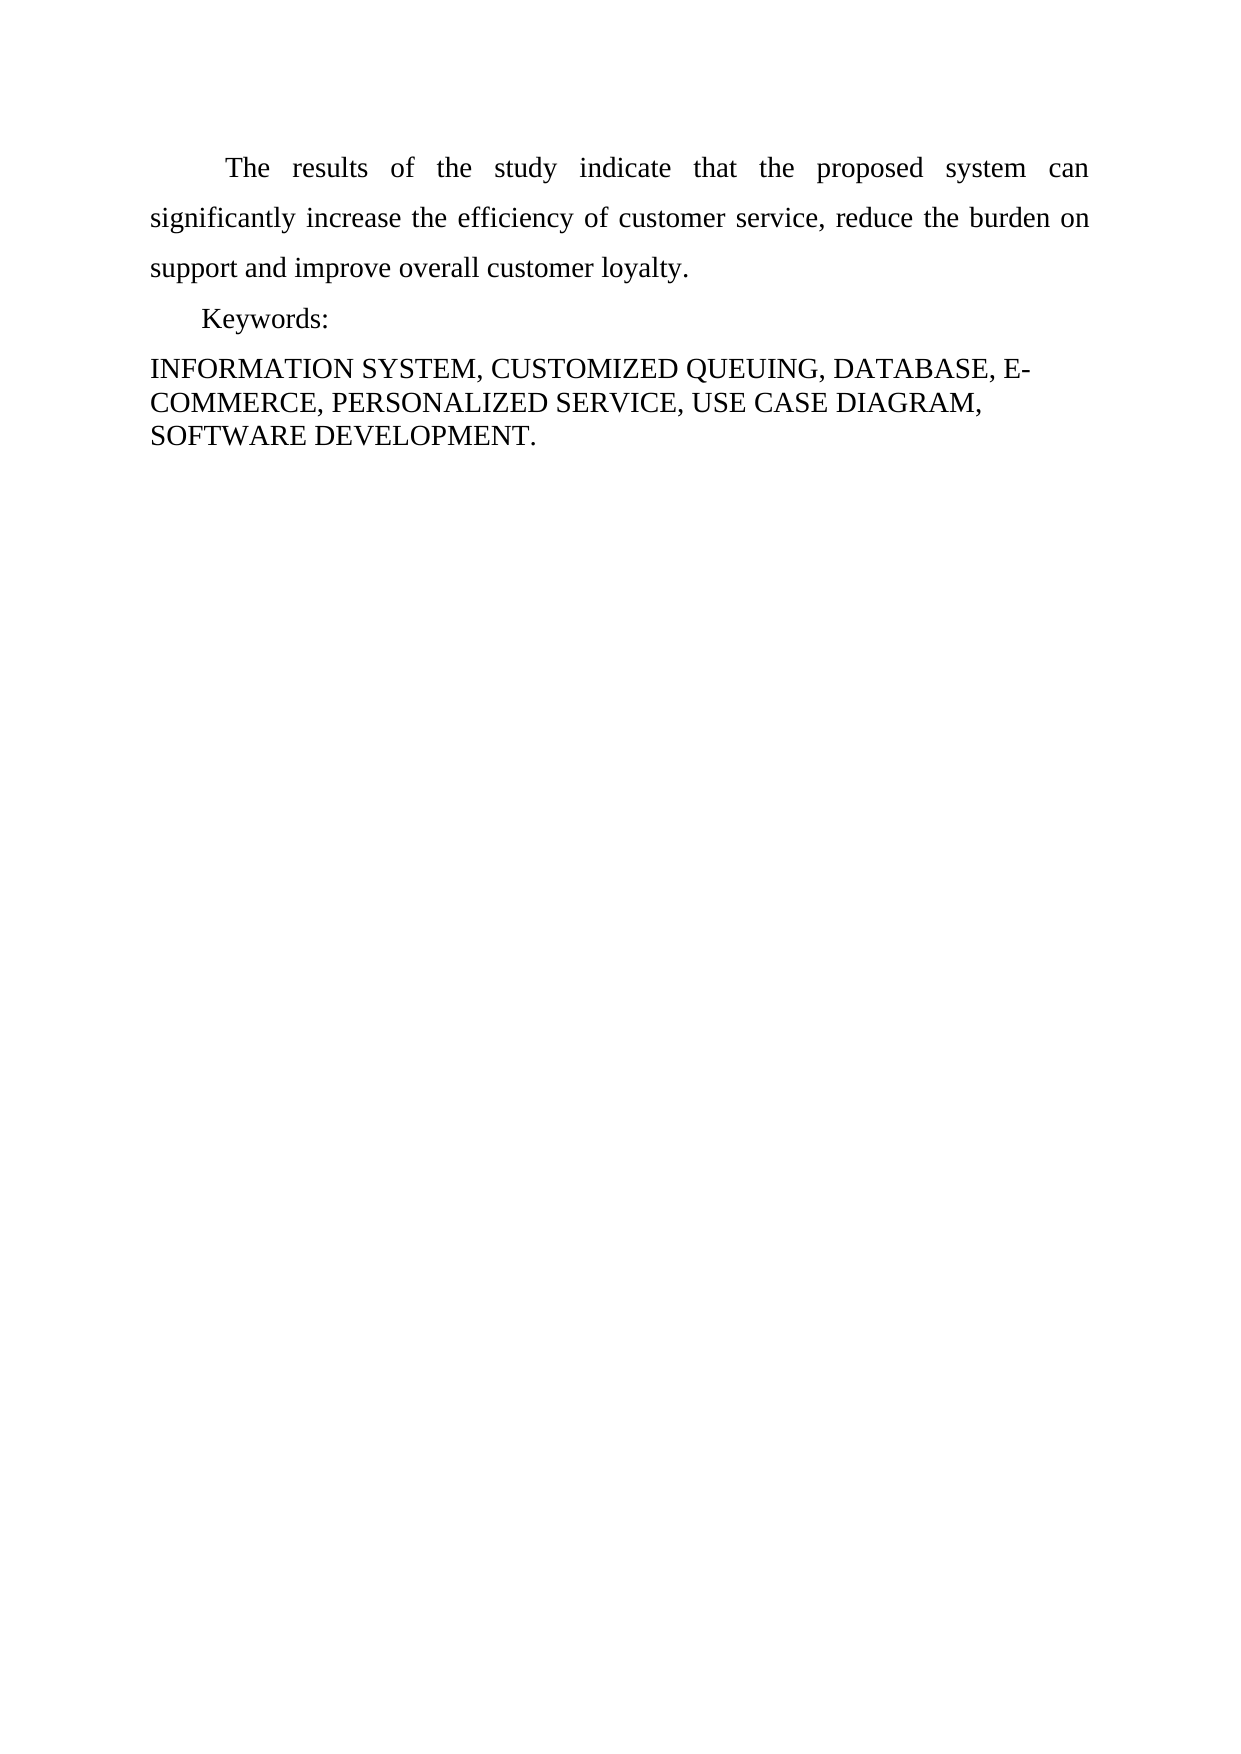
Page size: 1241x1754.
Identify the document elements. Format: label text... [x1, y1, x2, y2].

text INFORMATION SYSTEM, CUSTOMIZED QUEUING, DATABASE, E-COMMERCE, PERSONALIZED SERVICE, USE CASE DIAGRAM, SOFTWARE DEVELOPMENT. [150, 351, 1090, 452]
text Keywords: [150, 301, 1090, 334]
text The results of the study indicate that the proposed system can significantly increase the efficiency of customer service, reduce the burden on support and improve overall customer loyalty. [150, 150, 1090, 284]
